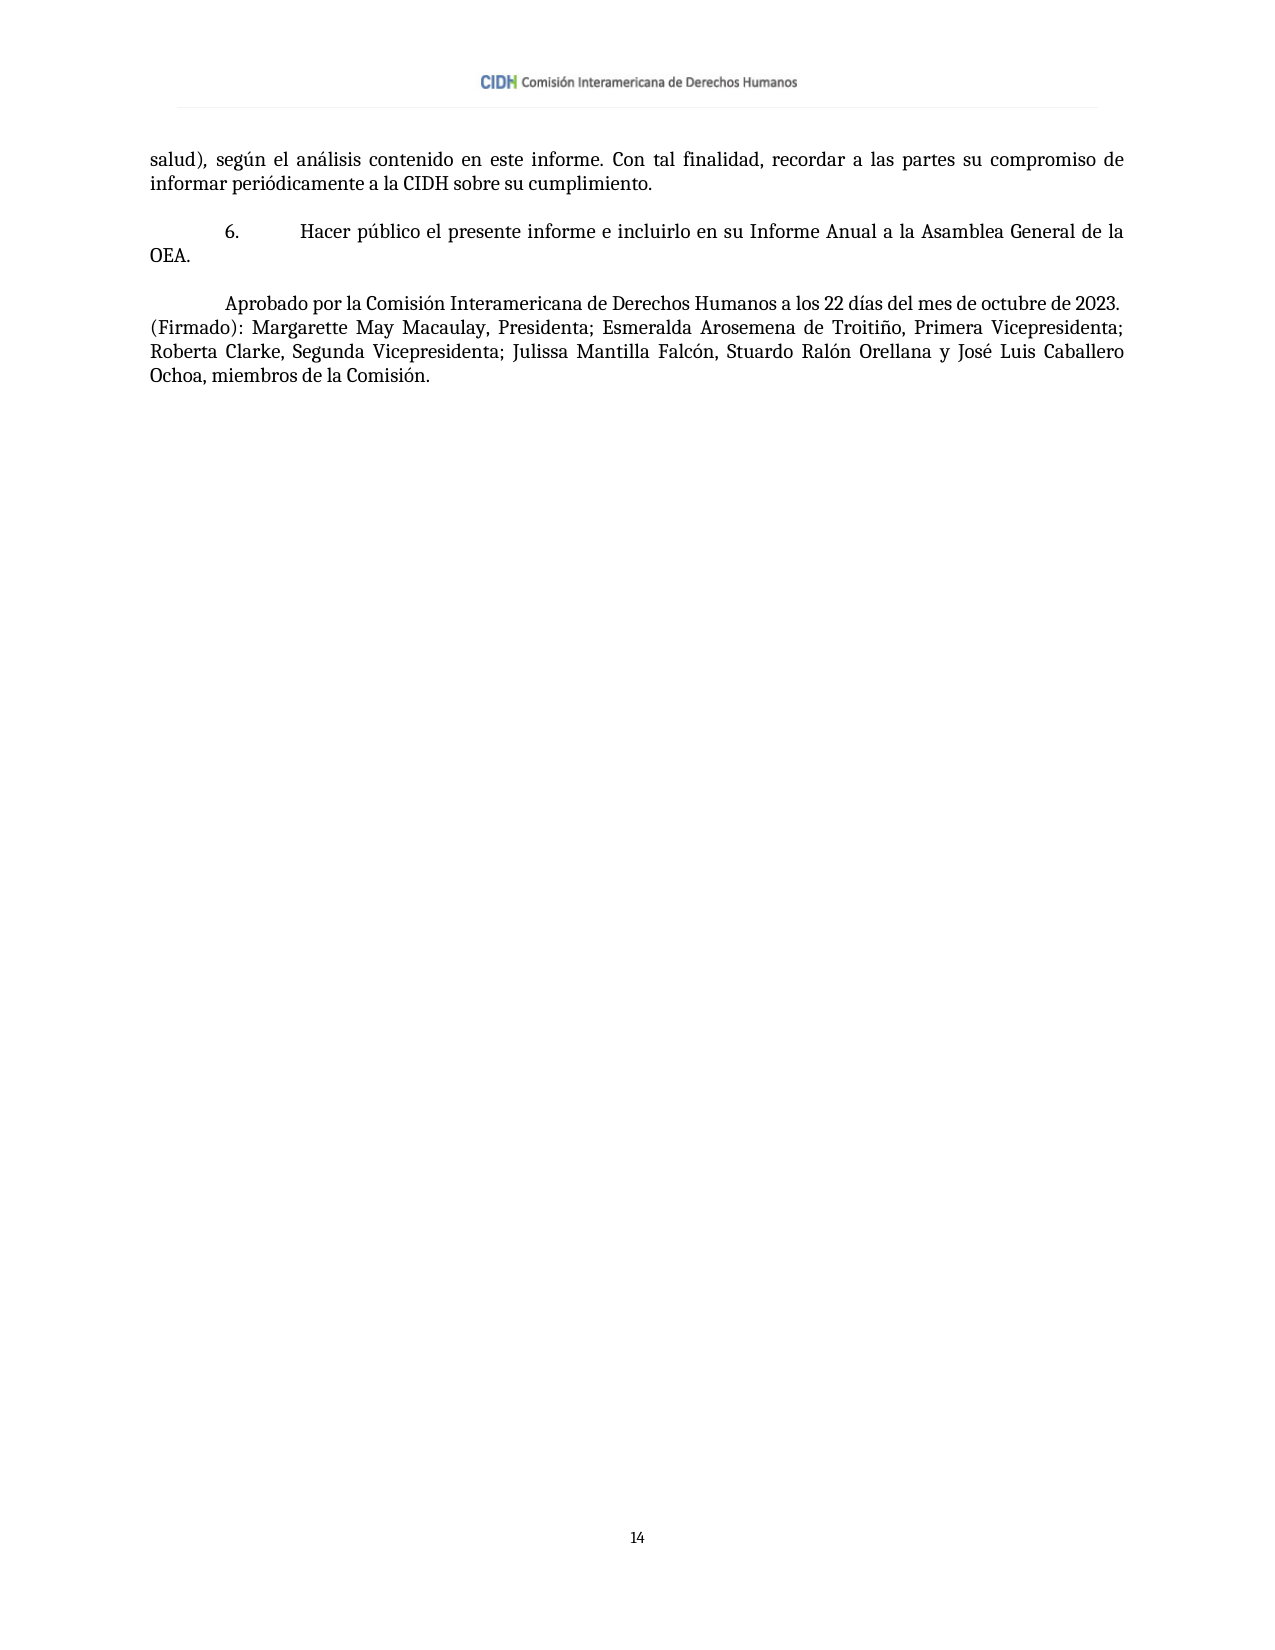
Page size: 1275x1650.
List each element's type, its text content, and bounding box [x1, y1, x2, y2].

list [150, 148, 1125, 196]
picture [475, 73, 800, 91]
text Aprobado por la Comisión Interamericana de Derechos Humanos a los 22 días del mes de octubre de 2023. (Firmado): Margarette May Macaulay, Presidenta; Esmeralda Arosemena de Troitiño, Primera Vicepresidenta; Roberta Clarke, Segunda Vicepresidenta; Julissa Mantilla Falcón, Stuardo Ralón Orellana y José Luis Caballero Ochoa, miembros de la Comisión. [150, 291, 1125, 387]
list Hacer público el presente informe e incluirlo en su Informe Anual a la Asamblea General de la OEA. [150, 219, 1125, 267]
